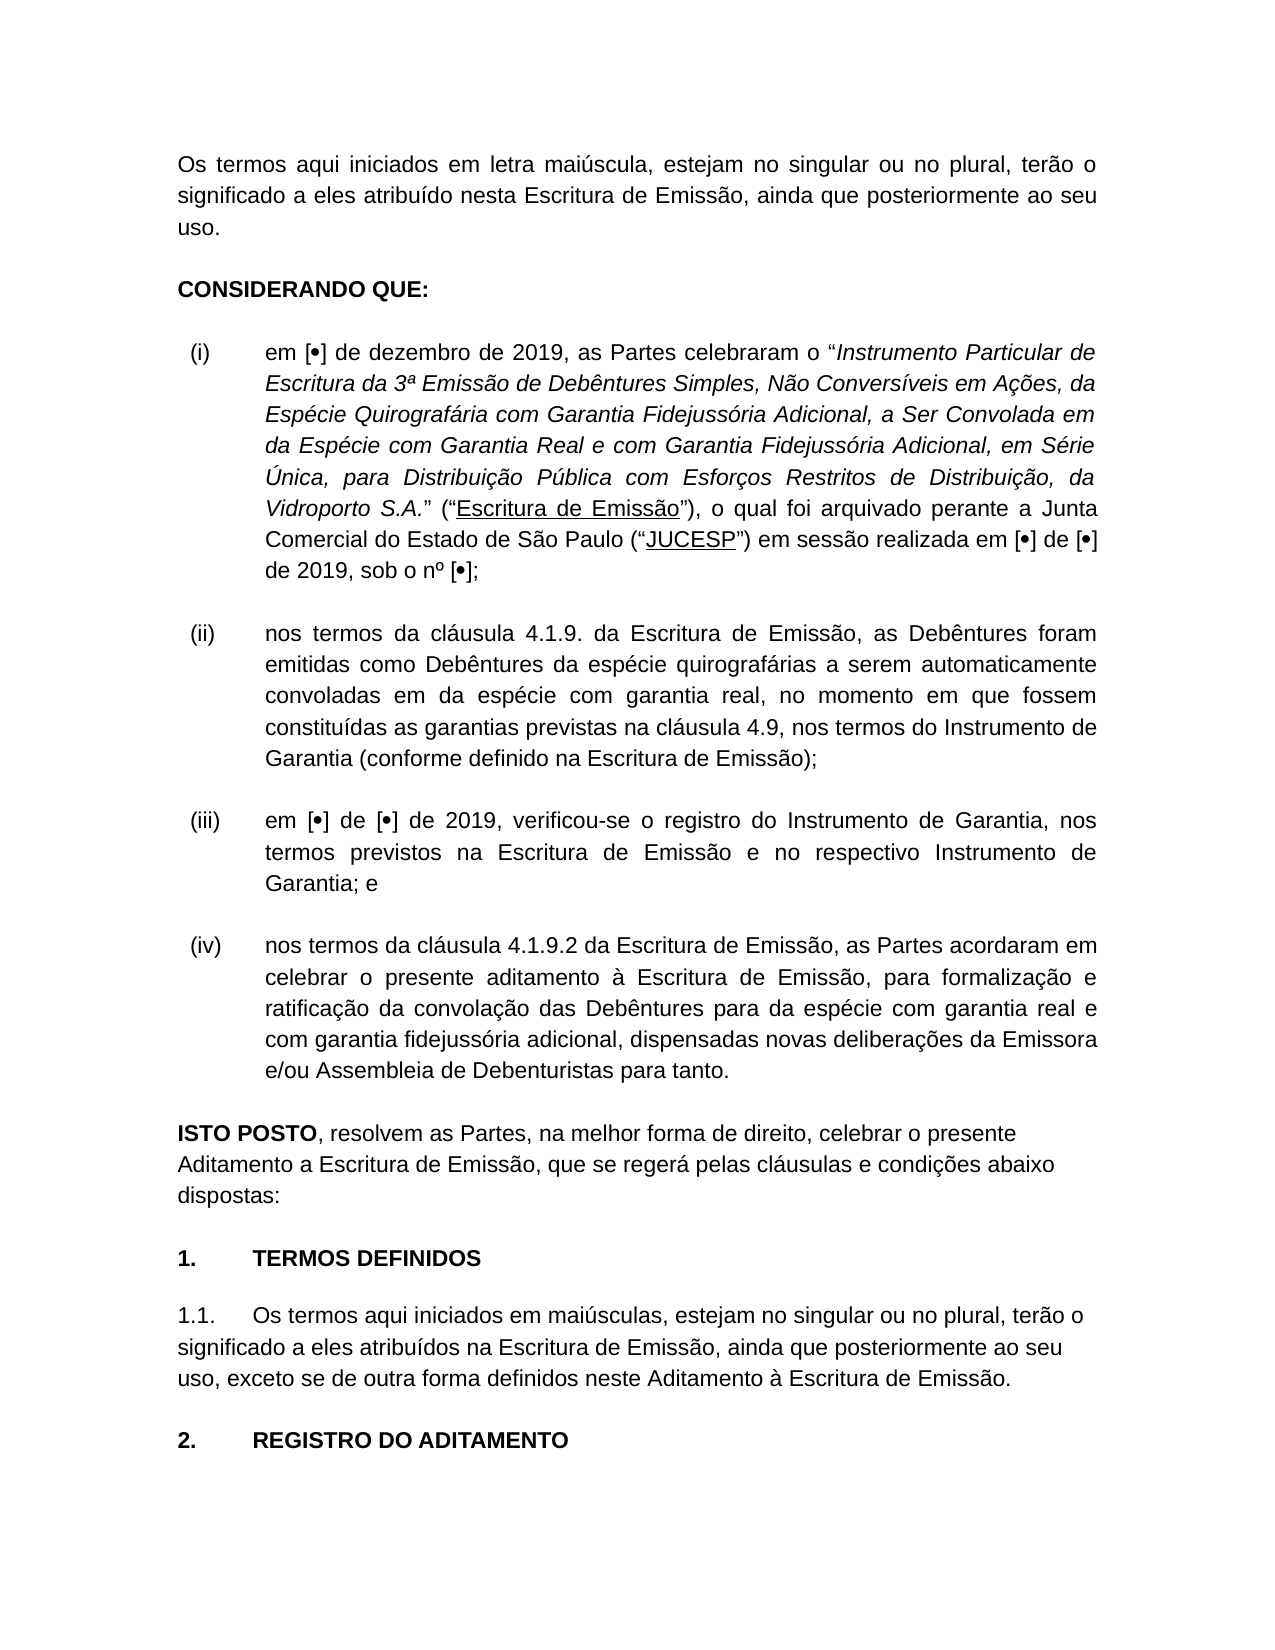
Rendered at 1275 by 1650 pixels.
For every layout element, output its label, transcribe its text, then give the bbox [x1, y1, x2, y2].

subtitle TERMOS DEFINIDOS [177, 1241, 1098, 1273]
text CONSIDERANDO QUE: [177, 273, 1098, 304]
text 1.1. Os termos aqui iniciados em maiúsculas, estejam no singular ou no plural, terão o significado a eles atribuídos na Escritura de Emissão, ainda que posteriormente ao seu uso, exceto se de outra forma definidos neste Aditamento à Escritura de Emissão. [177, 1299, 1098, 1393]
list em [] de [] de 2019, verificou-se o registro do Instrumento de Garantia, nos termos previstos na Escritura de Emissão e no respectivo Instrumento de Garantia; e [190, 804, 1098, 898]
text Os termos aqui iniciados em letra maiúscula, estejam no singular ou no plural, terão o significado a eles atribuído nesta Escritura de Emissão, ainda que posteriormente ao seu uso. [177, 148, 1098, 241]
text ISTO POSTO, resolvem as Partes, na melhor forma de direito, celebrar o presente Aditamento a Escritura de Emissão, que se regerá pelas cláusulas e condições abaixo dispostas: [177, 1116, 1098, 1210]
list em [] de dezembro de 2019, as Partes celebraram o “Instrumento Particular de Escritura da 3ª Emissão de Debêntures Simples, Não Conversíveis em Ações, da Espécie Quirografária com Garantia Fidejussória Adicional, a Ser Convolada em da Espécie com Garantia Real e com Garantia Fidejussória Adicional, em Série Única, para Distribuição Pública com Esforços Restritos de Distribuição, da Vidroporto S.A.” (“Escritura de Emissão”), o qual foi arquivado perante a Junta Comercial do Estado de São Paulo (“JUCESP”) em sessão realizada em [] de [] de 2019, sob o nº []; [190, 335, 1098, 585]
subtitle REGISTRO DO ADITAMENTO [177, 1424, 1098, 1455]
list nos termos da cláusula 4.1.9. da Escritura de Emissão, as Debêntures foram emitidas como Debêntures da espécie quirografárias a serem automaticamente convoladas em da espécie com garantia real, no momento em que fossem constituídas as garantias previstas na cláusula 4.9, nos termos do Instrumento de Garantia (conforme definido na Escritura de Emissão); [190, 616, 1098, 773]
list nos termos da cláusula 4.1.9.2 da Escritura de Emissão, as Partes acordaram em celebrar o presente aditamento à Escritura de Emissão, para formalização e ratificação da convolação das Debêntures para da espécie com garantia real e com garantia fidejussória adicional, dispensadas novas deliberações da Emissora e/ou Assembleia de Debenturistas para tanto. [190, 929, 1098, 1085]
